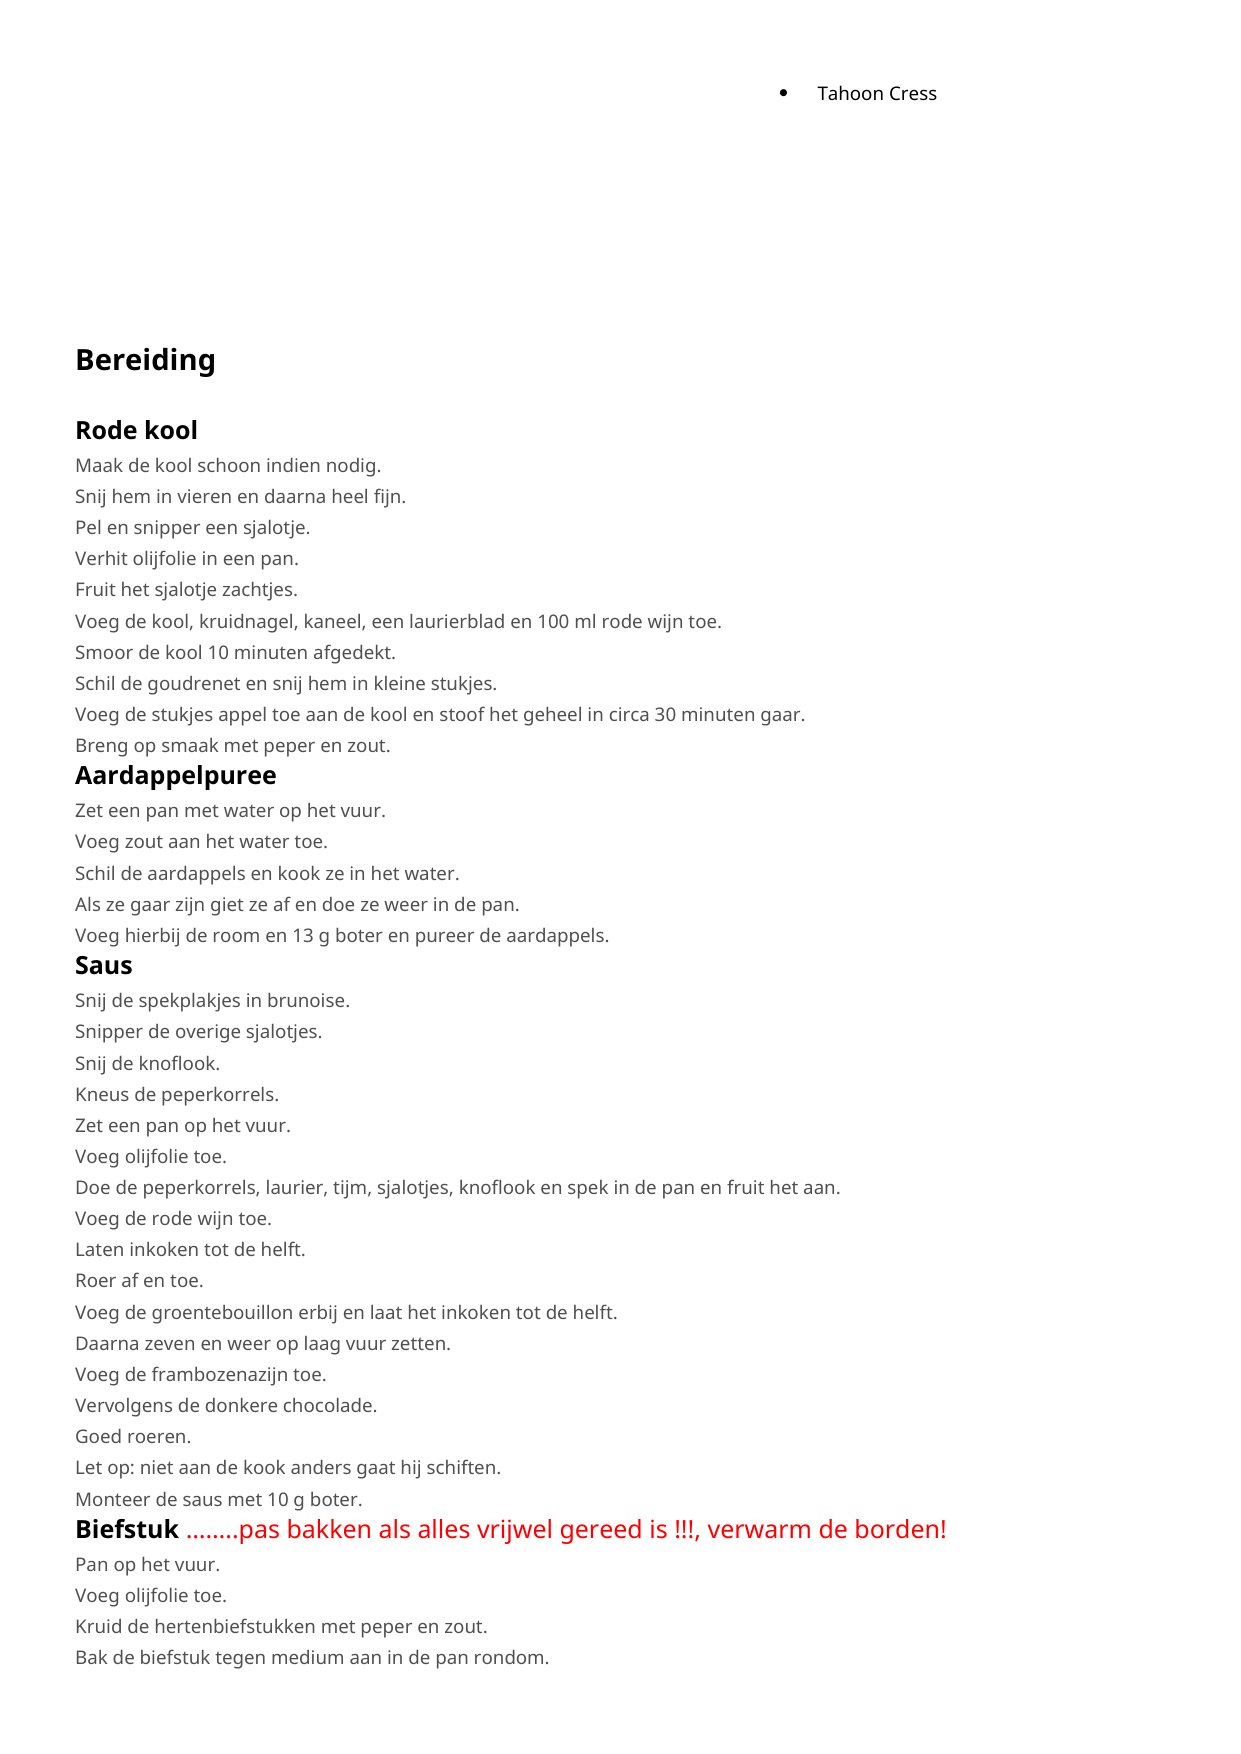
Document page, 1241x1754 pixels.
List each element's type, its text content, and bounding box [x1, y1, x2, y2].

text Rode kool [75, 412, 1165, 447]
text Zet een pan met water op het vuur. Voeg zout aan het water toe. Schil de aardappels en kook ze in het water. Als ze gaar zijn giet ze af en doe ze weer in de pan. Voeg hierbij de room en 13 g boter en pureer de aardappels. [75, 792, 1165, 948]
text Biefstuk ……..pas bakken als alles vrijwel gereed is !!!, verwarm de borden! [75, 1511, 1165, 1545]
text Bereiding [75, 339, 1165, 378]
list Tahoon Cress [780, 75, 1165, 106]
text Snij de spekplakjes in brunoise. Snipper de overige sjalotjes. Snij de knoflook. Kneus de peperkorrels. Zet een pan op het vuur. Voeg olijfolie toe. Doe de peperkorrels, laurier, tijm, sjalotjes, knoflook en spek in de pan en fruit het aan. Voeg de rode wijn toe. Laten inkoken tot de helft. Roer af en toe. Voeg de groentebouillon erbij en laat het inkoken tot de helft. Daarna zeven en weer op laag vuur zetten. Voeg de frambozenazijn toe. Vervolgens de donkere chocolade. Goed roeren. Let op: niet aan de kook anders gaat hij schiften. Monteer de saus met 10 g boter. [75, 982, 1165, 1511]
text Pan op het vuur. Voeg olijfolie toe. Kruid de hertenbiefstukken met peper en zout. Bak de biefstuk tegen medium aan in de pan rondom. [75, 1545, 1165, 1670]
text Maak de kool schoon indien nodig. Snij hem in vieren en daarna heel fijn. Pel en snipper een sjalotje. Verhit olijfolie in een pan. Fruit het sjalotje zachtjes. Voeg de kool, kruidnagel, kaneel, een laurierblad en 100 ml rode wijn toe. Smoor de kool 10 minuten afgedekt. Schil de goudrenet en snij hem in kleine stukjes. Voeg de stukjes appel toe aan de kool en stoof het geheel in circa 30 minuten gaar. Breng op smaak met peper en zout. [75, 447, 1165, 758]
text Saus [75, 948, 1165, 982]
text Aardappelpuree [75, 758, 1165, 792]
